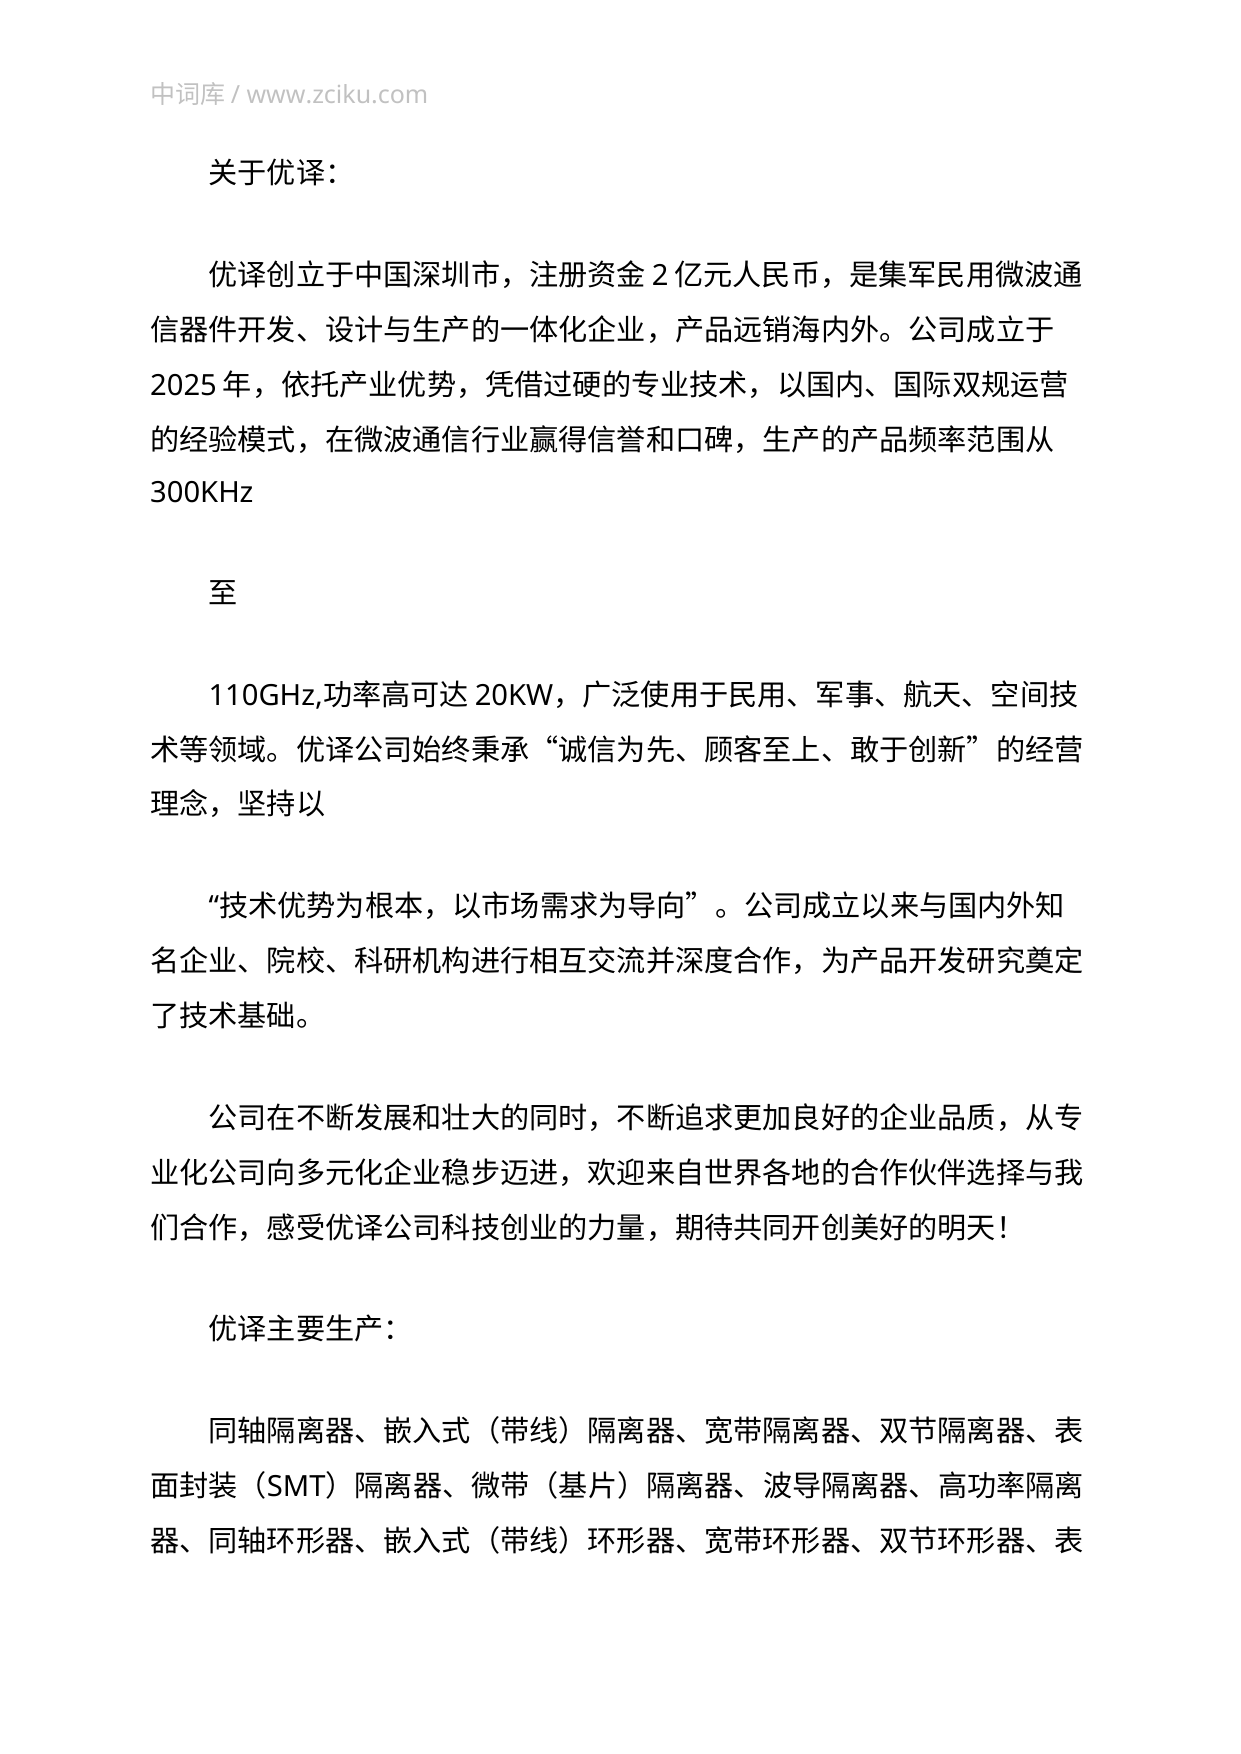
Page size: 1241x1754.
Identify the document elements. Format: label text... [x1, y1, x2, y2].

text 至 [150, 569, 1090, 612]
text 关于优译： [150, 150, 1090, 192]
text 优译创立于中国深圳市，注册资金2亿元人民币，是集军民用微波通信器件开发、设计与生产的一体化企业，产品远销海内外。公司成立于2025年，依托产业优势，凭借过硬的专业技术，以国内、国际双规运营的经验模式，在微波通信行业赢得信誉和口碑，生产的产品频率范围从300KHz [150, 252, 1090, 511]
text 110GHz,功率高可达20KW，广泛使用于民用、军事、航天、空间技术等领域。优译公司始终秉承“诚信为先、顾客至上、敢于创新”的经营理念，坚持以 [150, 671, 1090, 823]
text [150, 1408, 1090, 1560]
text “技术优势为根本，以市场需求为导向”。公司成立以来与国内外知名企业、院校、科研机构进行相互交流并深度合作，为产品开发研究奠定了技术基础。 [150, 883, 1090, 1035]
text 公司在不断发展和壮大的同时，不断追求更加良好的企业品质，从专业化公司向多元化企业稳步迈进，欢迎来自世界各地的合作伙伴选择与我们合作，感受优译公司科技创业的力量，期待共同开创美好的明天！ [150, 1094, 1090, 1246]
text 优译主要生产： [150, 1306, 1090, 1348]
